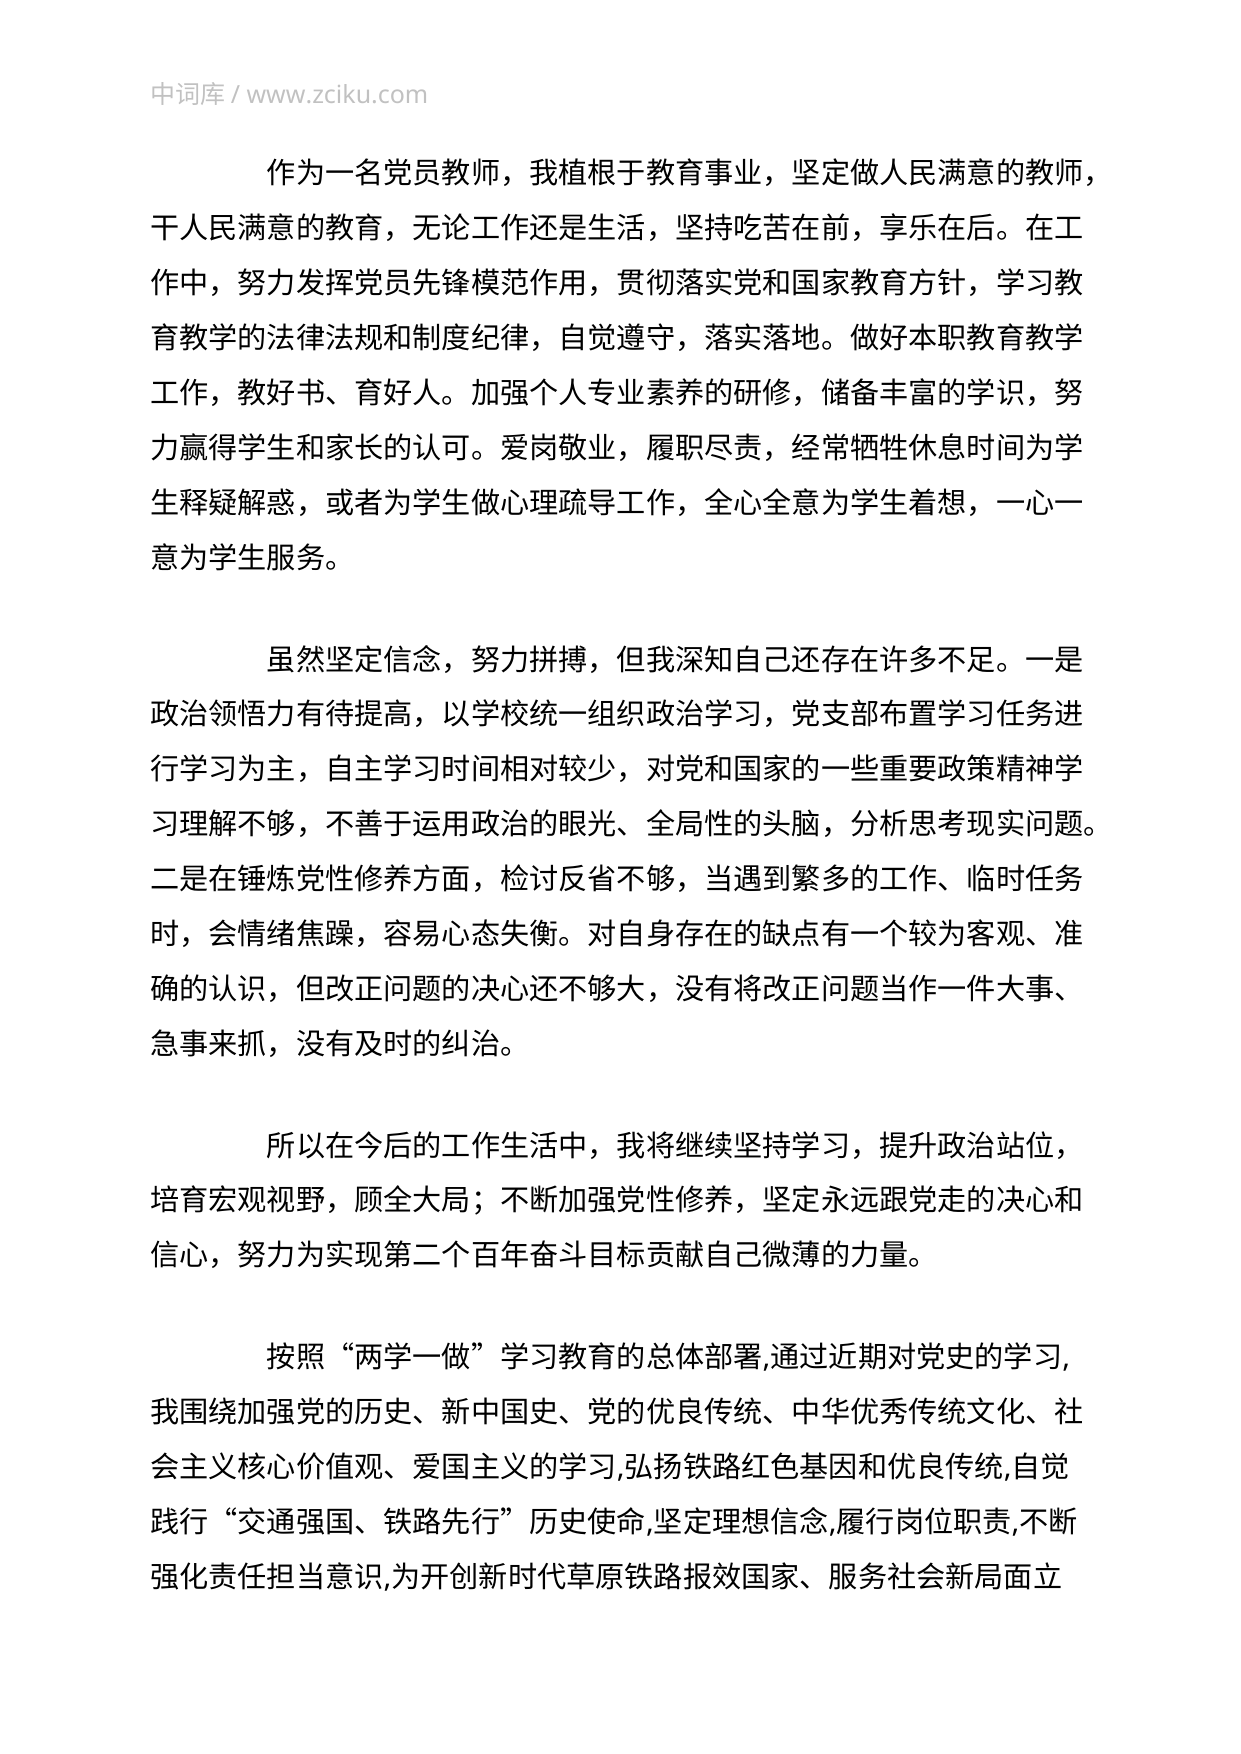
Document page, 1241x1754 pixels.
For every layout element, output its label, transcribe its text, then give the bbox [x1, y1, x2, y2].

text 虽然坚定信念，努力拼搏，但我深知自己还存在许多不足。一是政治领悟力有待提高，以学校统一组织政治学习，党支部布置学习任务进行学习为主，自主学习时间相对较少，对党和国家的一些重要政策精神学习理解不够，不善于运用政治的眼光、全局性的头脑，分析思考现实问题。二是在锤炼党性修养方面，检讨反省不够，当遇到繁多的工作、临时任务时，会情绪焦躁，容易心态失衡。对自身存在的缺点有一个较为客观、准确的认识，但改正问题的决心还不够大，没有将改正问题当作一件大事、急事来抓，没有及时的纠治。 [150, 636, 1090, 1063]
text 作为一名党员教师，我植根于教育事业，坚定做人民满意的教师，干人民满意的教育，无论工作还是生活，坚持吃苦在前，享乐在后。在工作中，努力发挥党员先锋模范作用，贯彻落实党和国家教育方针，学习教育教学的法律法规和制度纪律，自觉遵守，落实落地。做好本职教育教学工作，教好书、育好人。加强个人专业素养的研修，储备丰富的学识，努力赢得学生和家长的认可。爱岗敬业，履职尽责，经常牺牲休息时间为学生释疑解惑，或者为学生做心理疏导工作，全心全意为学生着想，一心一意为学生服务。 [150, 150, 1090, 577]
text 所以在今后的工作生活中，我将继续坚持学习，提升政治站位，培育宏观视野，顾全大局；不断加强党性修养，坚定永远跟党走的决心和信心，努力为实现第二个百年奋斗目标贡献自己微薄的力量。 [150, 1122, 1090, 1274]
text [150, 1334, 1090, 1596]
